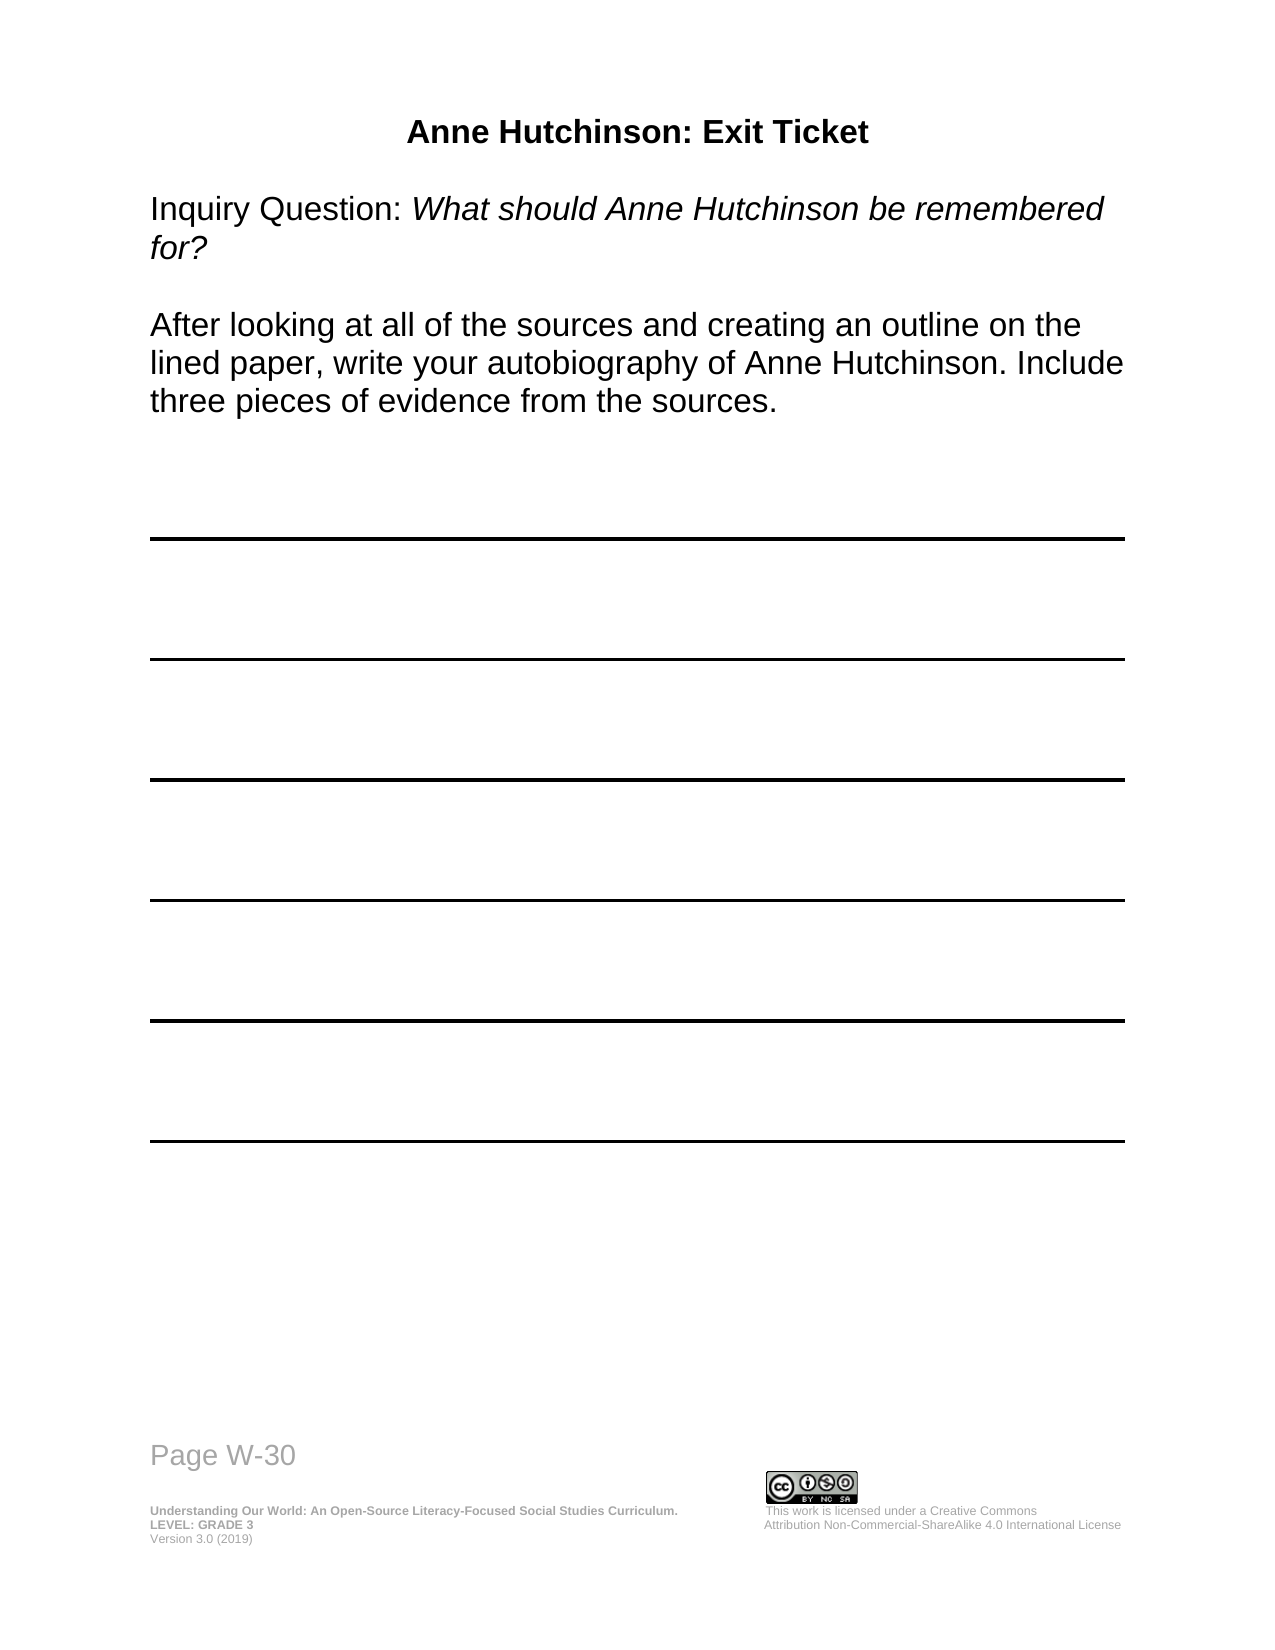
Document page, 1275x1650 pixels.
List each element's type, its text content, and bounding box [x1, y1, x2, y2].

text After looking at all of the sources and creating an outline on the lined paper, write your autobiography of Anne Hutchinson. Include three pieces of evidence from the sources. [150, 305, 1125, 420]
picture [766, 1471, 858, 1504]
text Anne Hutchinson: Exit Ticket [150, 112, 1125, 151]
text Inquiry Question: What should Anne Hutchinson be remembered for? [150, 189, 1125, 266]
